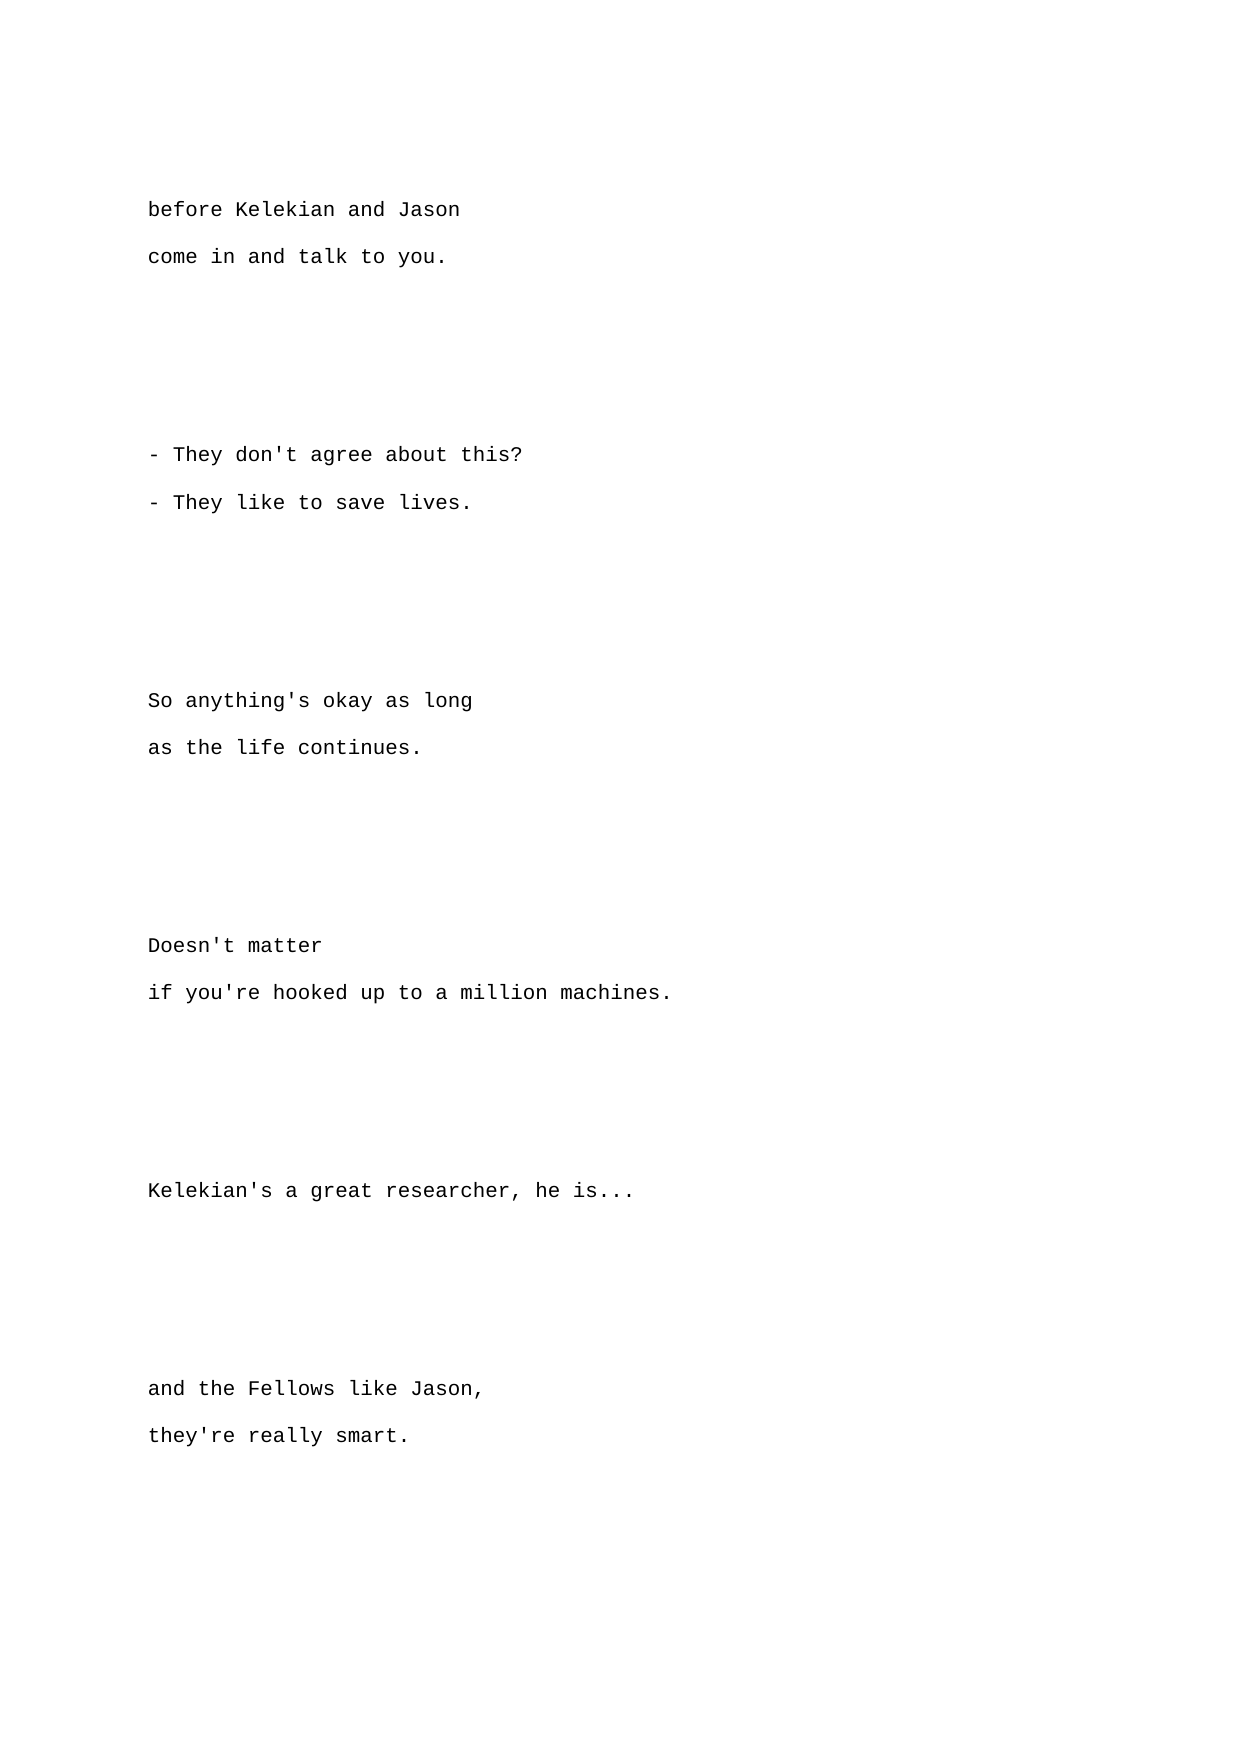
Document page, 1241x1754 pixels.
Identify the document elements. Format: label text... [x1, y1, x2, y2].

text So anything's okay as long [148, 690, 1093, 713]
text and the Fellows like Jason, [148, 1378, 1093, 1402]
text Kelekian's a great researcher, he is... [148, 1180, 1093, 1204]
text Doesn't matter [148, 935, 1093, 958]
text - They like to save lives. [148, 492, 1093, 515]
text come in and talk to you. [148, 247, 1093, 270]
text - They don't agree about this? [148, 444, 1093, 468]
text before Kelekian and Jason [148, 199, 1093, 223]
text they're really smart. [148, 1425, 1093, 1449]
text if you're hooked up to a million machines. [148, 982, 1093, 1006]
text as the life continues. [148, 737, 1093, 761]
